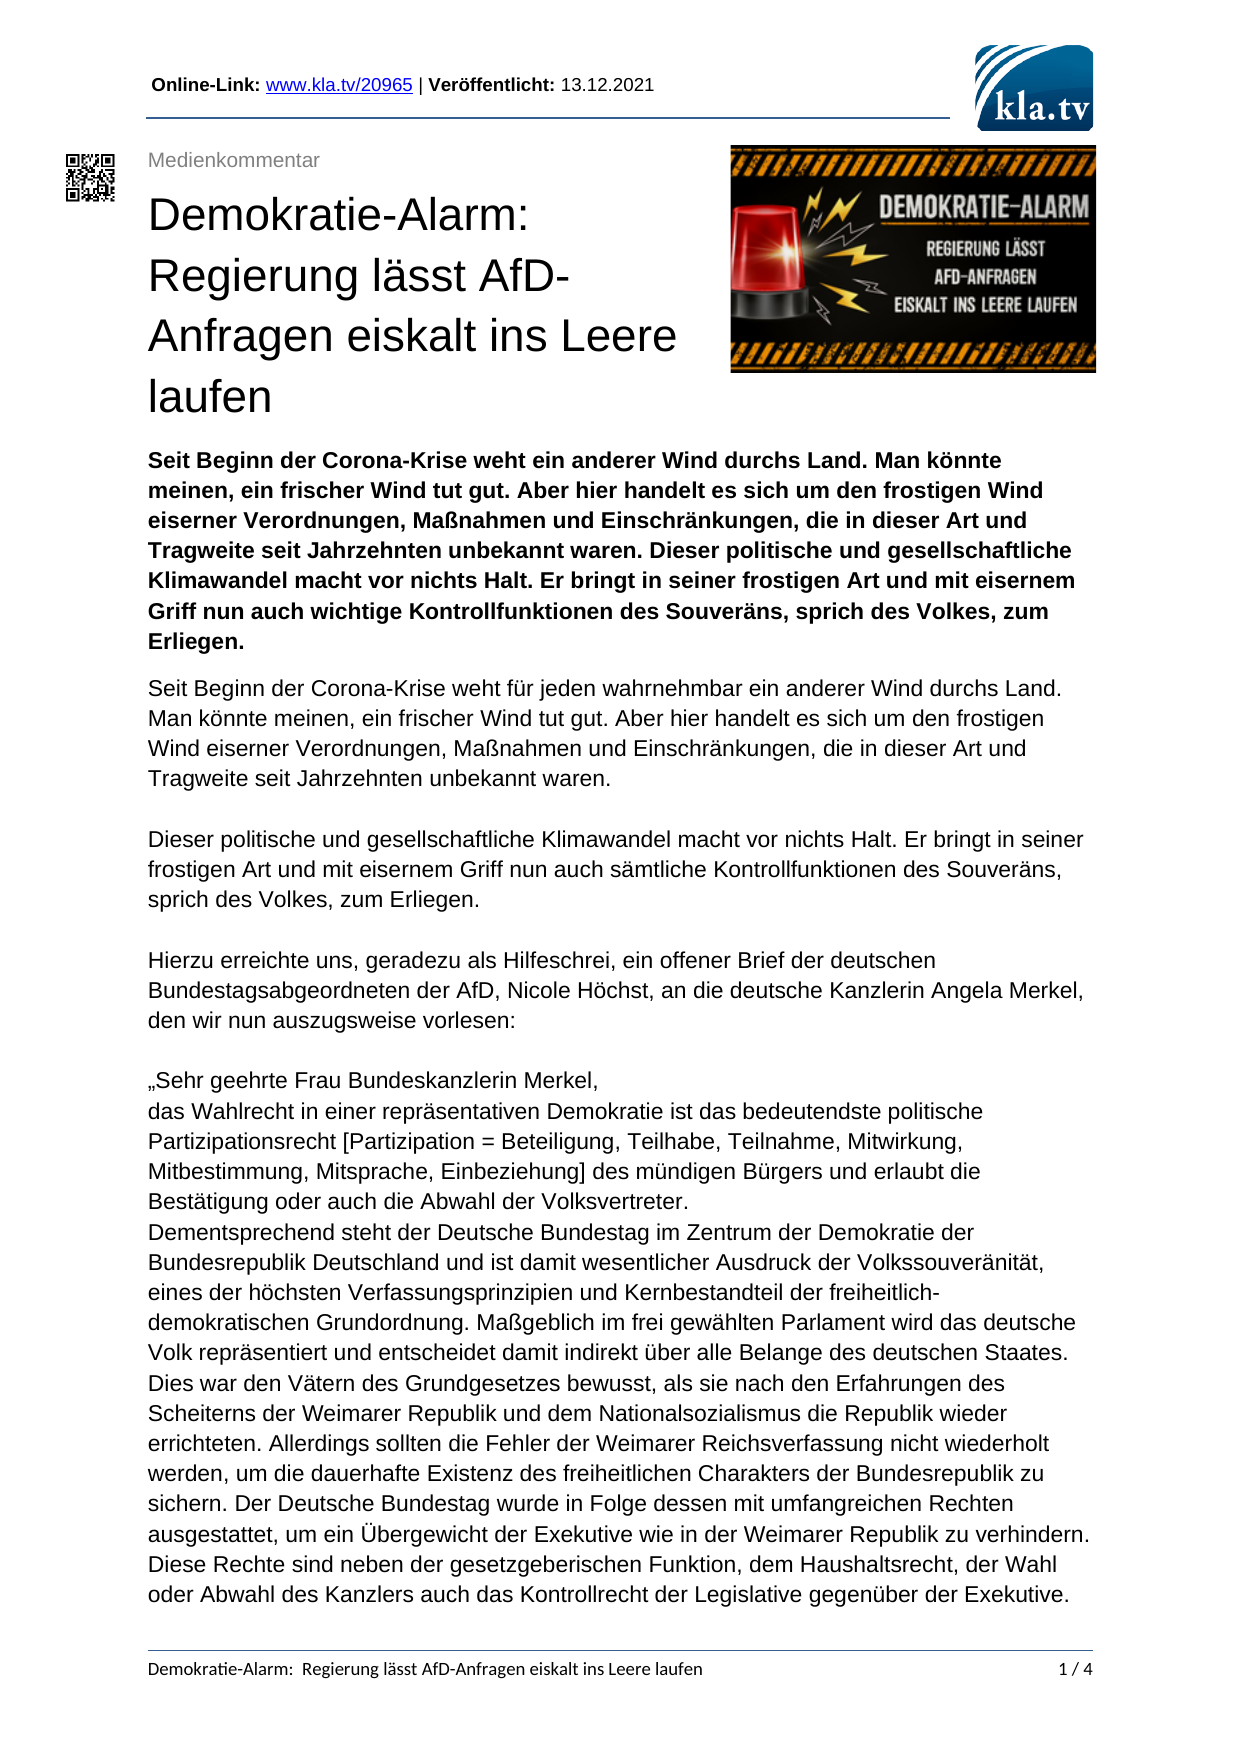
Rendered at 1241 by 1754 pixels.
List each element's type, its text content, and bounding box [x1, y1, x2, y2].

text Seit Beginn der Corona-Krise weht ein anderer Wind durchs Land. Man könnte meinen, ein frischer Wind tut gut. Aber hier handelt es sich um den frostigen Wind eiserner Verordnungen, Maßnahmen und Einschränkungen, die in dieser Art und Tragweite seit Jahrzehnten unbekannt waren. Dieser politische und gesellschaftliche Klimawandel macht vor nichts Halt. Er bringt in seiner frostigen Art und mit eisernem Griff nun auch wichtige Kontrollfunktionen des Souveräns, sprich des Volkes, zum Erliegen. [148, 447, 1093, 654]
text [148, 675, 1093, 1607]
text Medienkommentar [148, 148, 1093, 172]
text Demokratie-Alarm: Regierung lässt AfD-Anfragen eiskalt ins Leere laufen [148, 188, 1093, 422]
